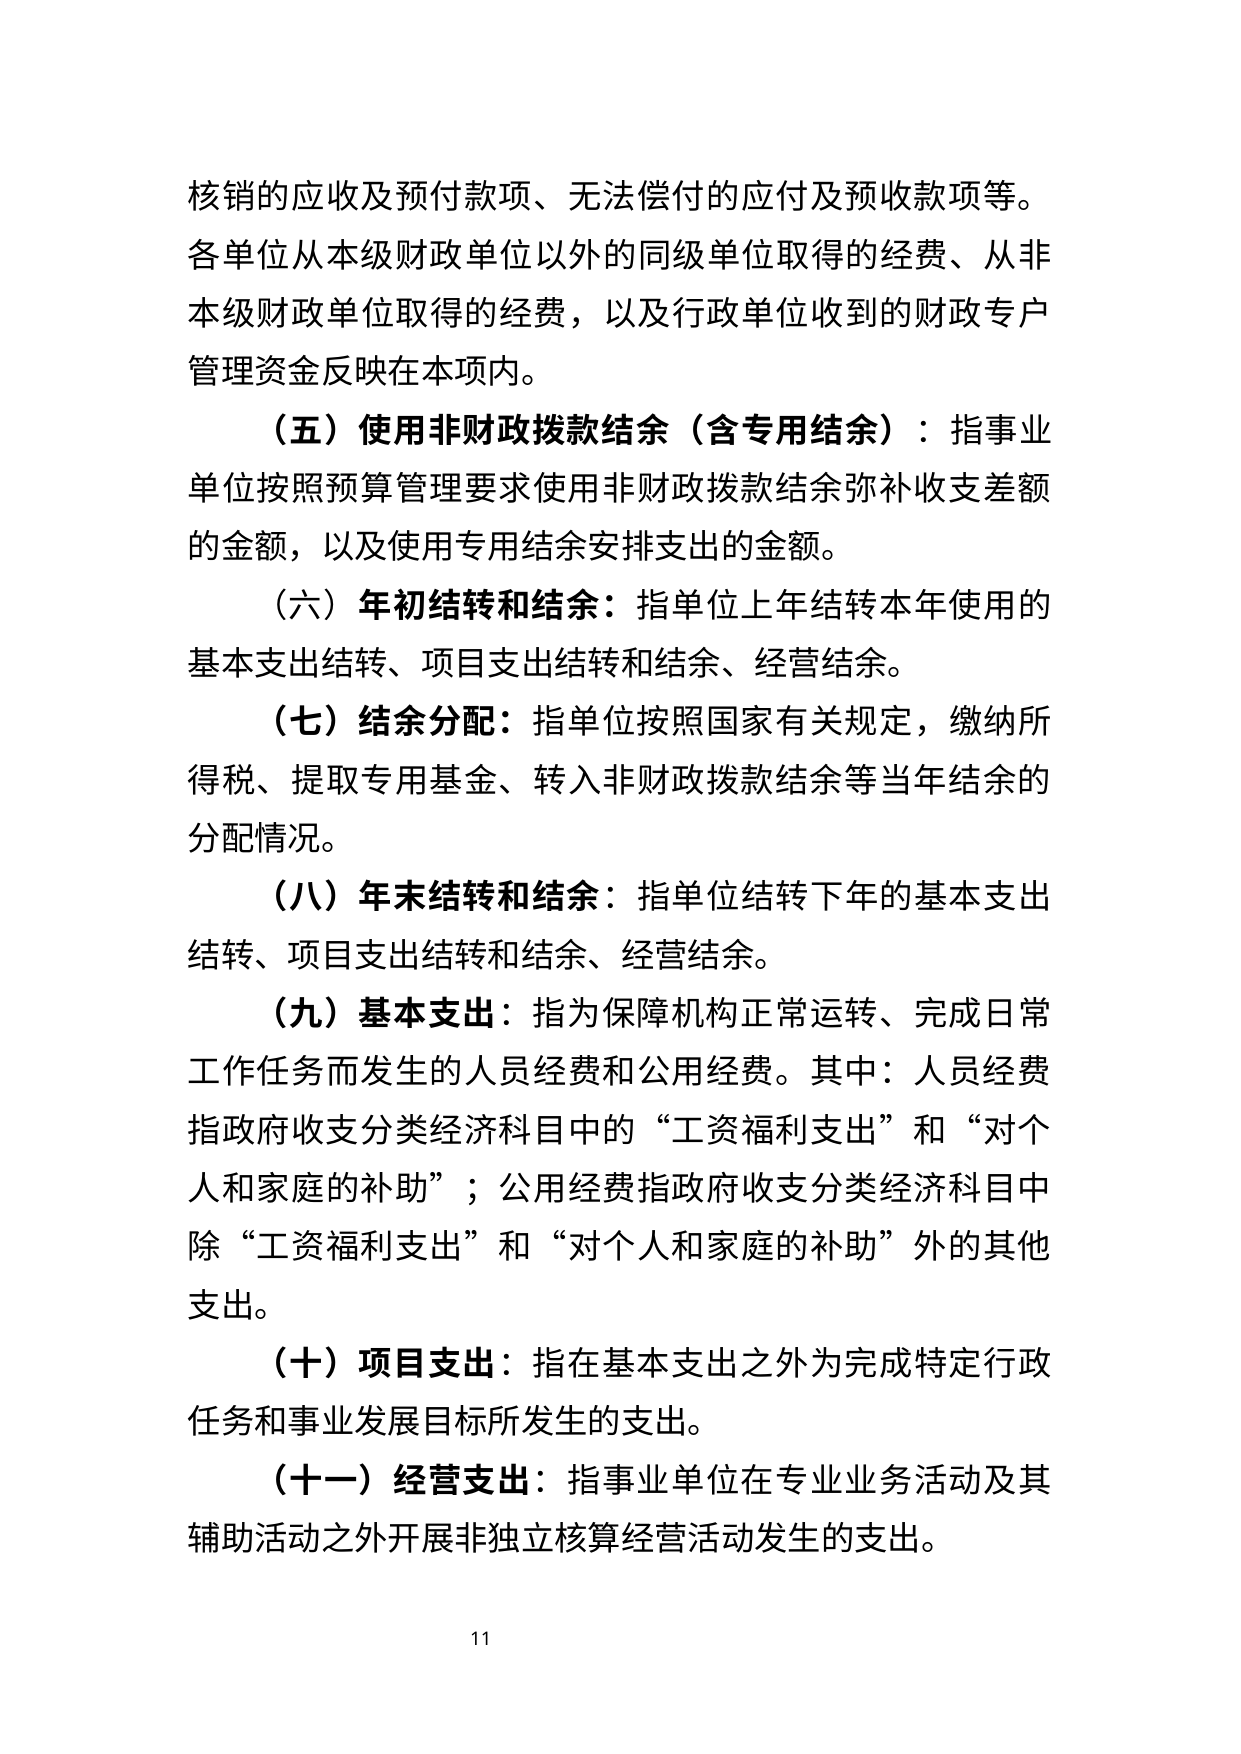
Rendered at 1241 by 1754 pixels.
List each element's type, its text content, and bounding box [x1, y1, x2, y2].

text 核销的应收及预付款项、无法偿付的应付及预收款项等。各单位从本级财政单位以外的同级单位取得的经费、从非本级财政单位取得的经费，以及行政单位收到的财政专户管理资金反映在本项内。 [187, 162, 1053, 395]
text （八）年末结转和结余：指单位结转下年的基本支出结转、项目支出结转和结余、经营结余。 [187, 862, 1053, 979]
text （六）年初结转和结余：指单位上年结转本年使用的基本支出结转、项目支出结转和结余、经营结余。 [187, 570, 1053, 687]
text （十）项目支出：指在基本支出之外为完成特定行政任务和事业发展目标所发生的支出。 [187, 1329, 1053, 1445]
text （五）使用非财政拨款结余（含专用结余）：指事业单位按照预算管理要求使用非财政拨款结余弥补收支差额的金额，以及使用专用结余安排支出的金额。 [187, 395, 1053, 570]
text （九）基本支出：指为保障机构正常运转、完成日常工作任务而发生的人员经费和公用经费。其中：人员经费指政府收支分类经济科目中的“工资福利支出”和“对个人和家庭的补助”；公用经费指政府收支分类经济科目中除“工资福利支出”和“对个人和家庭的补助”外的其他支出。 [187, 979, 1053, 1329]
text （七）结余分配：指单位按照国家有关规定，缴纳所得税、提取专用基金、转入非财政拨款结余等当年结余的分配情况。 [187, 687, 1053, 862]
text （十一）经营支出：指事业单位在专业业务活动及其辅助活动之外开展非独立核算经营活动发生的支出。 [187, 1445, 1053, 1562]
